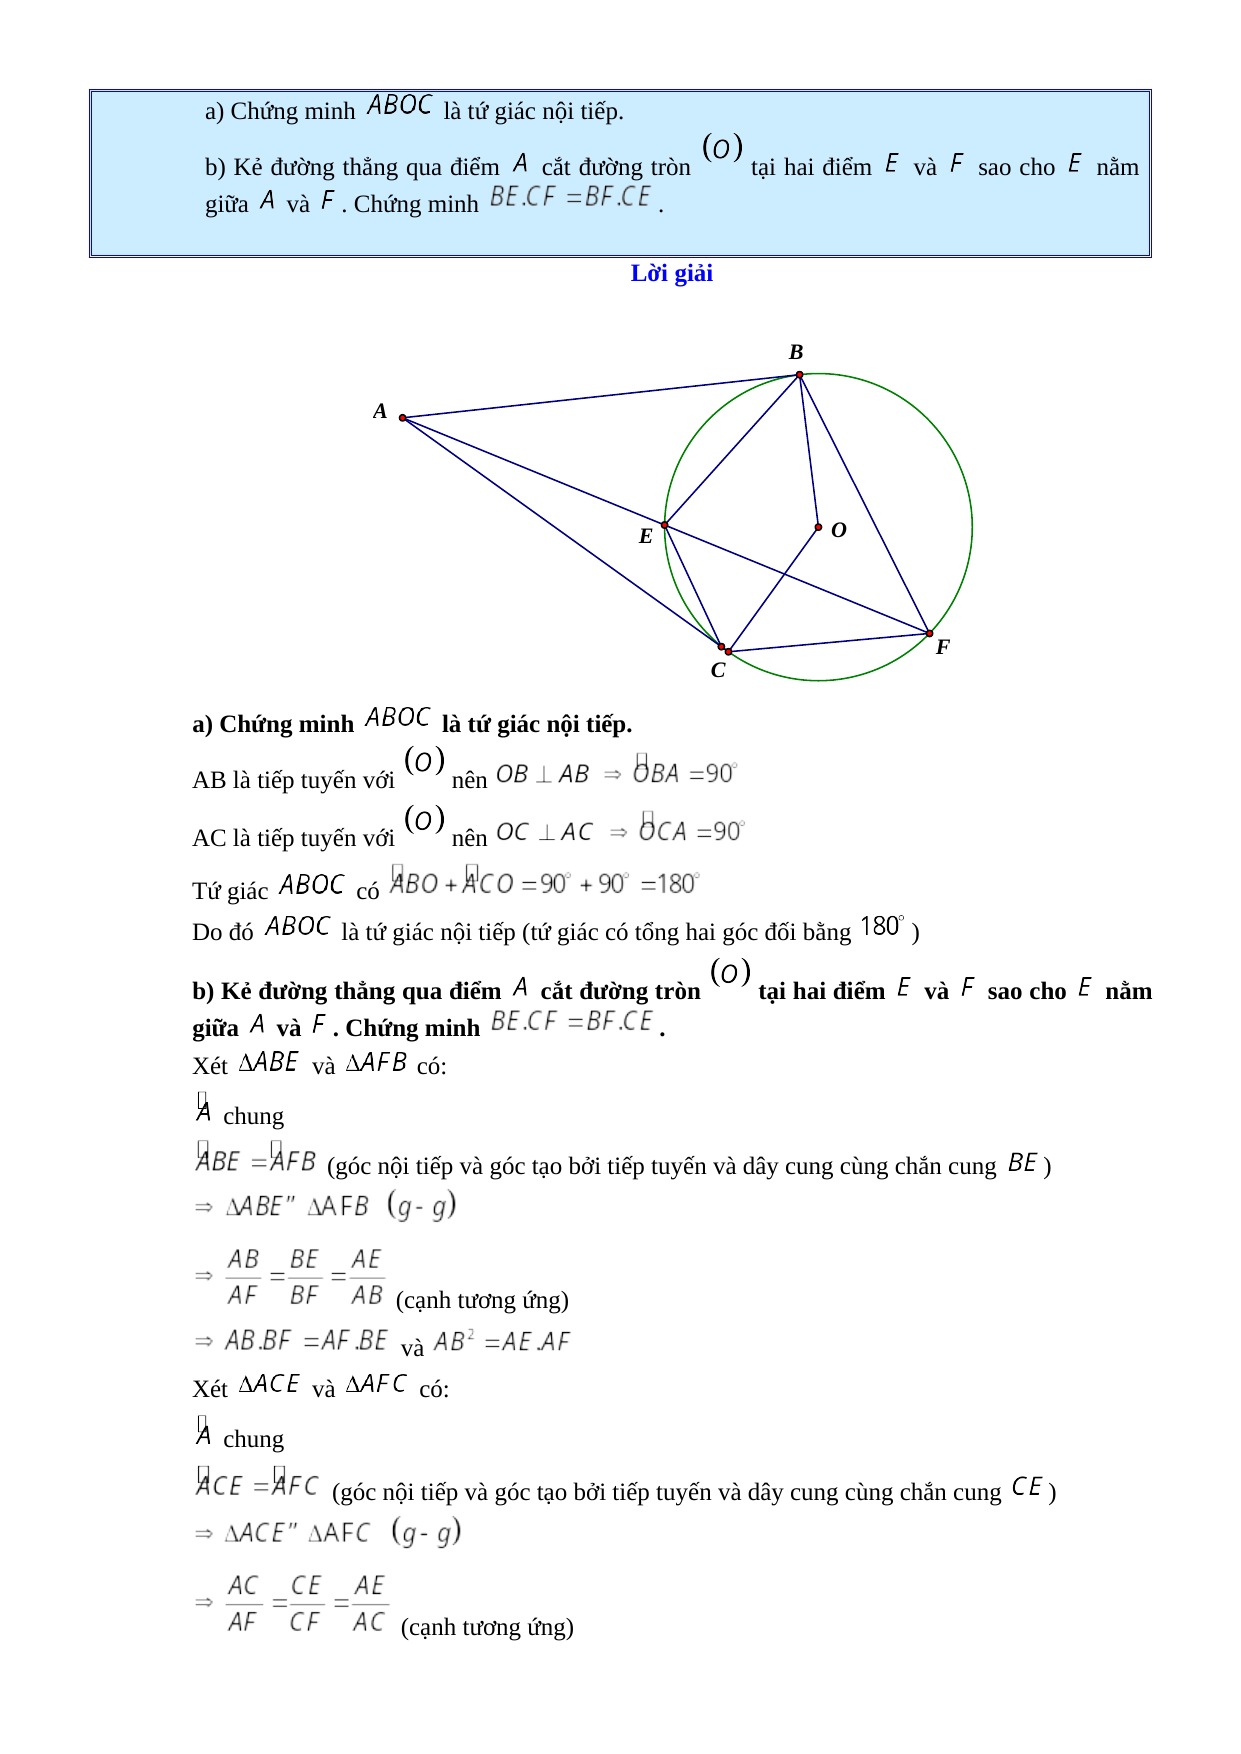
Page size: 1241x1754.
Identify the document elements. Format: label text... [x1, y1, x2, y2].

text Do đó là tứ giác nội tiếp (tứ giác có tổng hai góc đối bằng ) [192, 912, 1153, 946]
text Xét và có: [192, 1047, 1153, 1079]
text chung [192, 1410, 1153, 1453]
text (cạnh tương ứng) [192, 1566, 1153, 1641]
text Lời giải [192, 258, 1152, 287]
text AC là tiếp tuyến với nên [192, 801, 1153, 852]
text Xét và có: [192, 1369, 1153, 1403]
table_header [92, 92, 1149, 255]
text (góc nội tiếp và góc tạo bởi tiếp tuyến và dây cung cùng chắn cung ) [192, 1461, 1153, 1506]
text và [192, 1321, 1153, 1362]
text Tứ giác có [192, 859, 1153, 905]
text AB là tiếp tuyến với nên [192, 742, 1153, 793]
text chung [192, 1087, 1153, 1129]
text b) Kẻ đường thẳng qua điểm cắt đường tròn tại hai điểm và sao cho nằm giữa và . Chứng minh . [192, 953, 1153, 1042]
text (góc nội tiếp và góc tạo bởi tiếp tuyến và dây cung cùng chắn cung ) [192, 1137, 1153, 1180]
text a) Chứng minh là tứ giác nội tiếp. [192, 704, 1153, 737]
text (cạnh tương ứng) [192, 1240, 1153, 1314]
